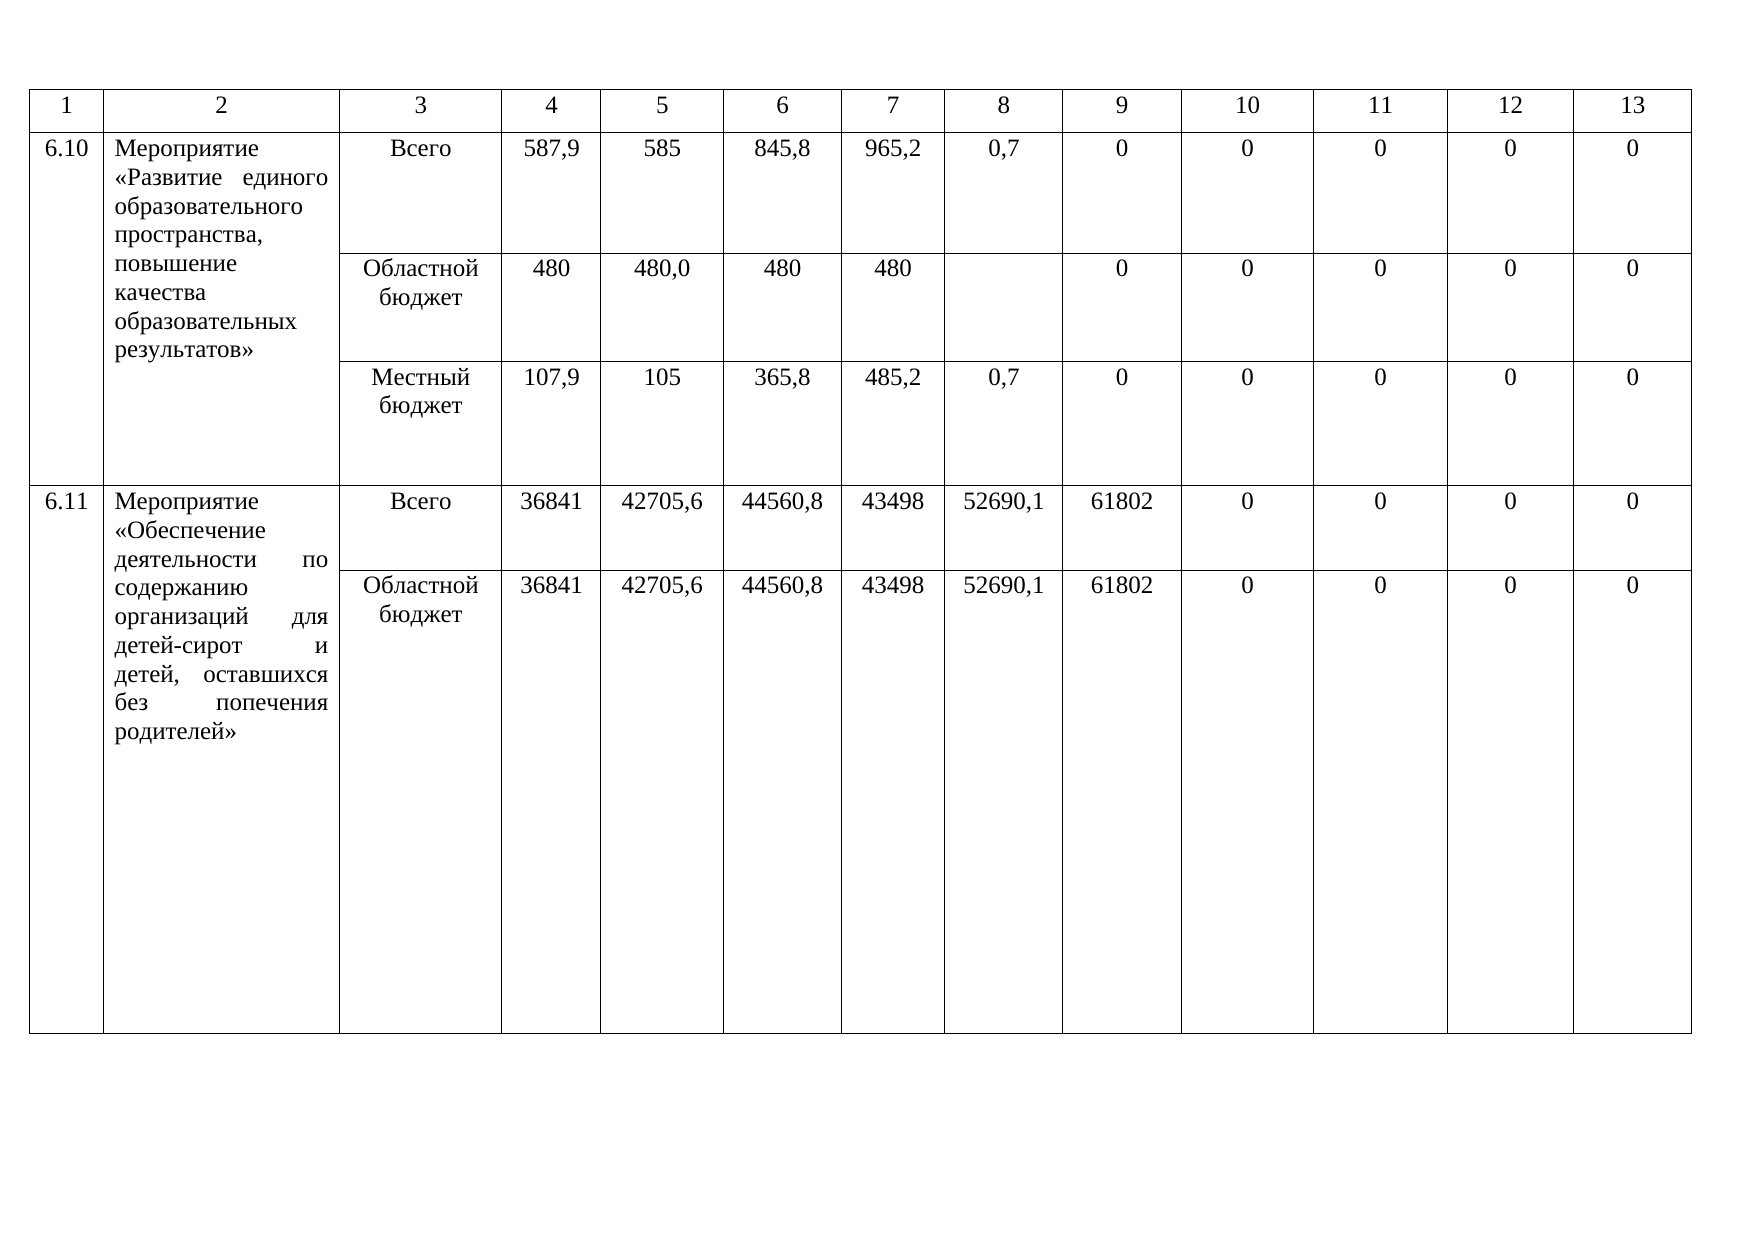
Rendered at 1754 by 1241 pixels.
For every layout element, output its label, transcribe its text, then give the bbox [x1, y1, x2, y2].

table_cell 587,9 [502, 133, 600, 252]
table_cell 845,8 [724, 133, 841, 252]
table_cell 0 [1063, 362, 1181, 485]
table_cell 0 [1448, 133, 1573, 252]
table_cell [945, 254, 1062, 361]
table_cell 36841 [502, 571, 600, 1032]
table_cell 42705,6 [601, 571, 723, 1032]
table_cell 36841 [502, 486, 600, 569]
table_cell 10 [1182, 90, 1313, 132]
table_cell 0 [1314, 254, 1447, 361]
table_cell 0 [1182, 571, 1313, 1032]
table_cell 485,2 [842, 362, 944, 485]
table_cell 9 [1063, 90, 1181, 132]
table_cell 107,9 [502, 362, 600, 485]
table_cell 0,7 [945, 362, 1062, 485]
table_cell Областной бюджет [340, 254, 501, 361]
table_cell 0 [1314, 133, 1447, 252]
table_cell 8 [945, 90, 1062, 132]
table_cell 0 [1574, 254, 1691, 361]
table_cell 0 [1063, 254, 1181, 361]
table_cell 480 [842, 254, 944, 361]
table_cell 480 [502, 254, 600, 361]
table_cell 42705,6 [601, 486, 723, 569]
table_cell 11 [1314, 90, 1447, 132]
table_cell 13 [1574, 90, 1691, 132]
table_cell 43498 [842, 486, 944, 569]
table_cell 0 [1182, 486, 1313, 569]
table_cell 52690,1 [945, 486, 1062, 569]
table_cell Областной бюджет [340, 571, 501, 1032]
table_cell 6.11 [30, 486, 103, 1032]
table_cell Всего [340, 486, 501, 569]
table_cell 480 [724, 254, 841, 361]
table_cell 585 [601, 133, 723, 252]
table_cell 0 [1574, 486, 1691, 569]
table_cell 12 [1448, 90, 1573, 132]
table_cell 965,2 [842, 133, 944, 252]
table_cell Мероприятие «Развитие единого образовательного пространства, повышение качества образовательных результатов» [104, 133, 339, 485]
table_cell 6 [724, 90, 841, 132]
table_cell 0,7 [945, 133, 1062, 252]
table_cell 0 [1448, 362, 1573, 485]
table_cell 6.10 [30, 133, 103, 485]
table_cell 0 [1182, 362, 1313, 485]
table_cell 105 [601, 362, 723, 485]
table_cell 7 [842, 90, 944, 132]
table_cell 0 [1182, 133, 1313, 252]
table_cell 480,0 [601, 254, 723, 361]
table_cell 3 [340, 90, 501, 132]
table_cell Всего [340, 133, 501, 252]
table_cell 0 [1063, 133, 1181, 252]
table_cell 5 [601, 90, 723, 132]
table_cell 0 [1448, 486, 1573, 569]
table_cell 0 [1574, 362, 1691, 485]
table_cell 0 [1574, 571, 1691, 1032]
table_cell 0 [1314, 486, 1447, 569]
table_cell 44560,8 [724, 571, 841, 1032]
table_cell 0 [1448, 571, 1573, 1032]
table_cell 61802 [1063, 486, 1181, 569]
table_cell 61802 [1063, 571, 1181, 1032]
table_cell 44560,8 [724, 486, 841, 569]
table_cell 0 [1314, 571, 1447, 1032]
table_cell 0 [1448, 254, 1573, 361]
table_cell 0 [1182, 254, 1313, 361]
table_cell Местный бюджет [340, 362, 501, 485]
table_cell 365,8 [724, 362, 841, 485]
table_cell 2 [104, 90, 339, 132]
table_cell 1 [30, 90, 103, 132]
table_cell Мероприятие «Обеспечение деятельности по содержанию организаций для детей-сирот и детей, оставшихся без попечения родителей» [104, 486, 339, 1032]
table_cell 52690,1 [945, 571, 1062, 1032]
table_cell 43498 [842, 571, 944, 1032]
table_cell 0 [1314, 362, 1447, 485]
table_cell 4 [502, 90, 600, 132]
table_cell 0 [1574, 133, 1691, 252]
